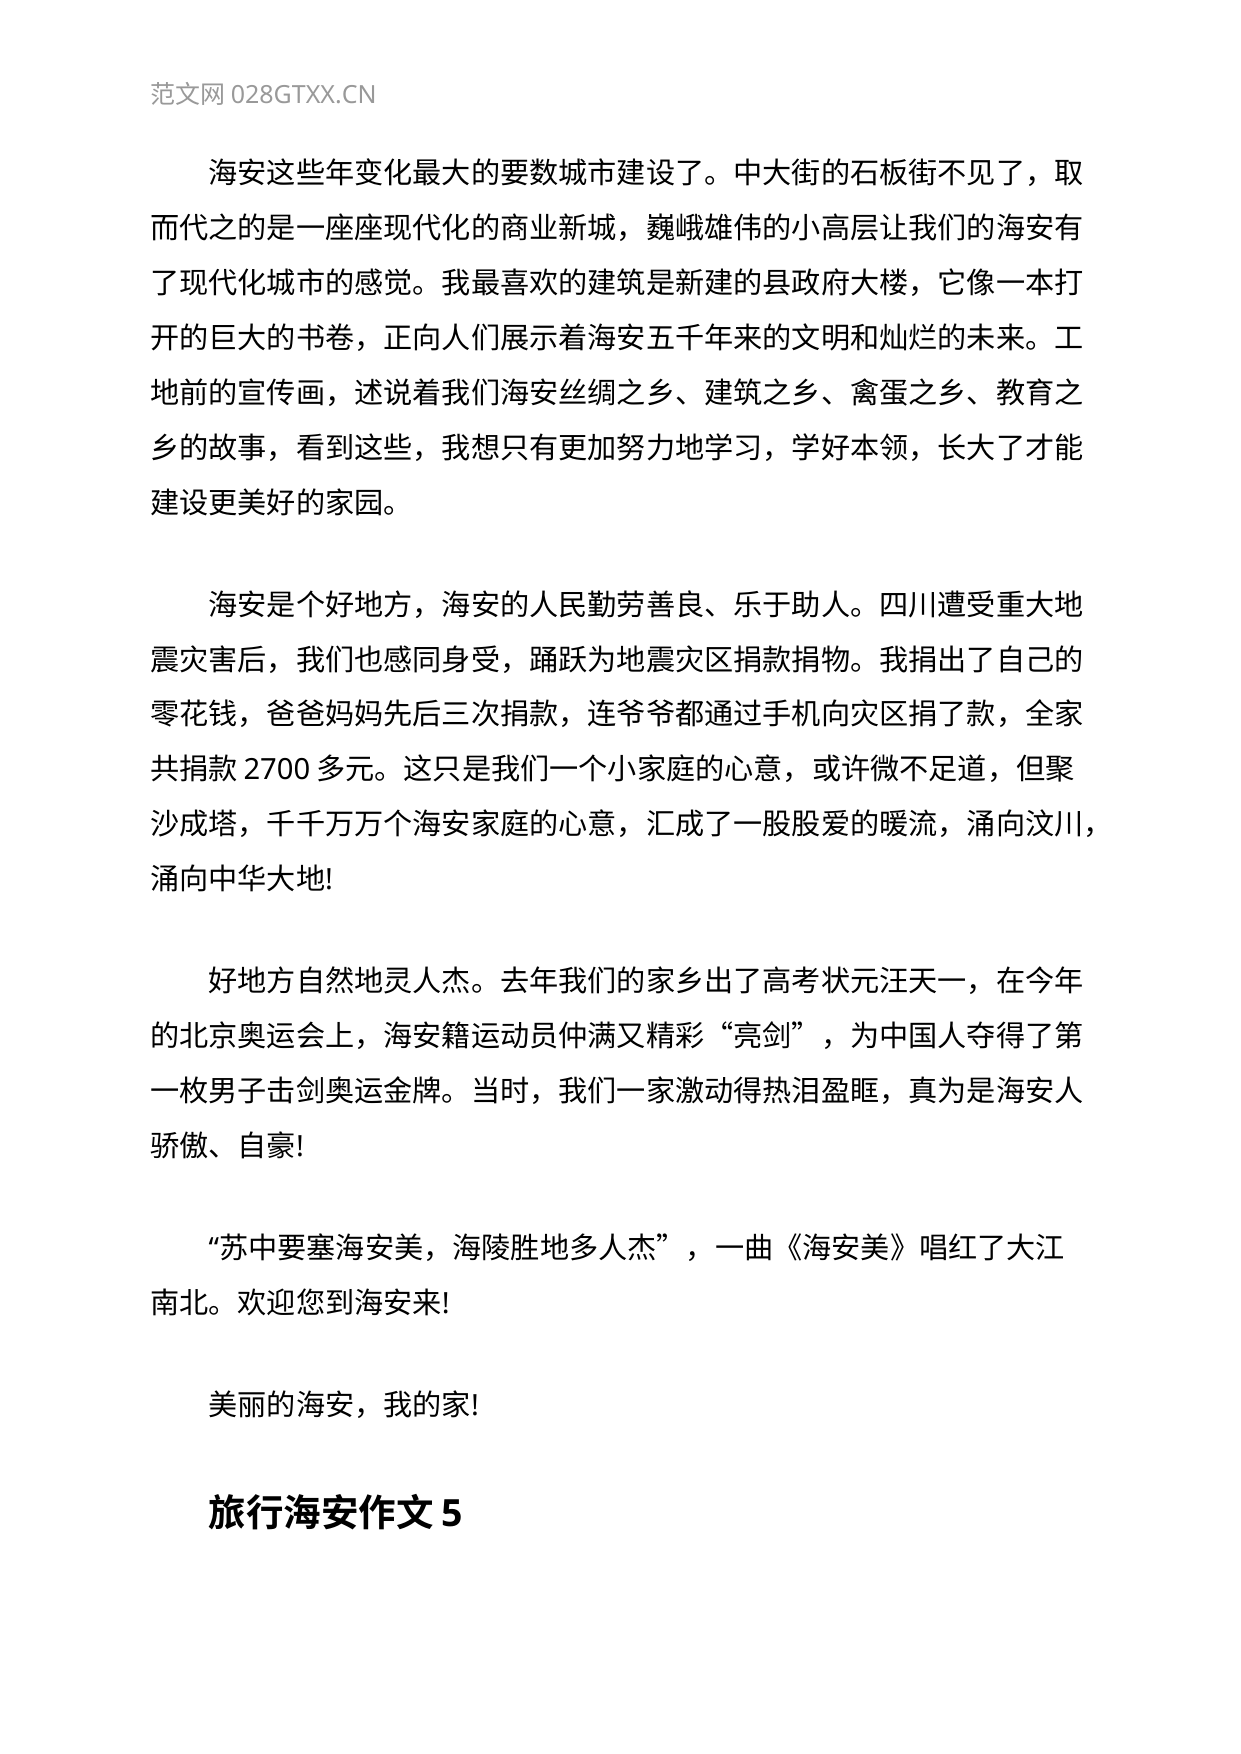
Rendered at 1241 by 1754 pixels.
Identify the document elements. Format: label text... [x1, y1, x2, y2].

text 海安是个好地方，海安的人民勤劳善良、乐于助人。四川遭受重大地震灾害后，我们也感同身受，踊跃为地震灾区捐款捐物。我捐出了自己的零花钱，爸爸妈妈先后三次捐款，连爷爷都通过手机向灾区捐了款，全家共捐款2700多元。这只是我们一个小家庭的心意，或许微不足道，但聚沙成塔，千千万万个海安家庭的心意，汇成了一股股爱的暖流，涌向汶川，涌向中华大地! [150, 581, 1090, 898]
text 美丽的海安，我的家! [150, 1381, 1090, 1424]
text 海安这些年变化最大的要数城市建设了。中大街的石板街不见了，取而代之的是一座座现代化的商业新城，巍峨雄伟的小高层让我们的海安有了现代化城市的感觉。我最喜欢的建筑是新建的县政府大楼，它像一本打开的巨大的书卷，正向人们展示着海安五千年来的文明和灿烂的未来。工地前的宣传画，述说着我们海安丝绸之乡、建筑之乡、禽蛋之乡、教育之乡的故事，看到这些，我想只有更加努力地学习，学好本领，长大了才能建设更美好的家园。 [150, 150, 1090, 522]
text “苏中要塞海安美，海陵胜地多人杰”，一曲《海安美》唱红了大江南北。欢迎您到海安来! [150, 1224, 1090, 1322]
text 好地方自然地灵人杰。去年我们的家乡出了高考状元汪天一，在今年的北京奥运会上，海安籍运动员仲满又精彩“亮剑”，为中国人夺得了第一枚男子击剑奥运金牌。当时，我们一家激动得热泪盈眶，真为是海安人骄傲、自豪! [150, 958, 1090, 1165]
text 旅行海安作文5 [150, 1483, 1090, 1538]
